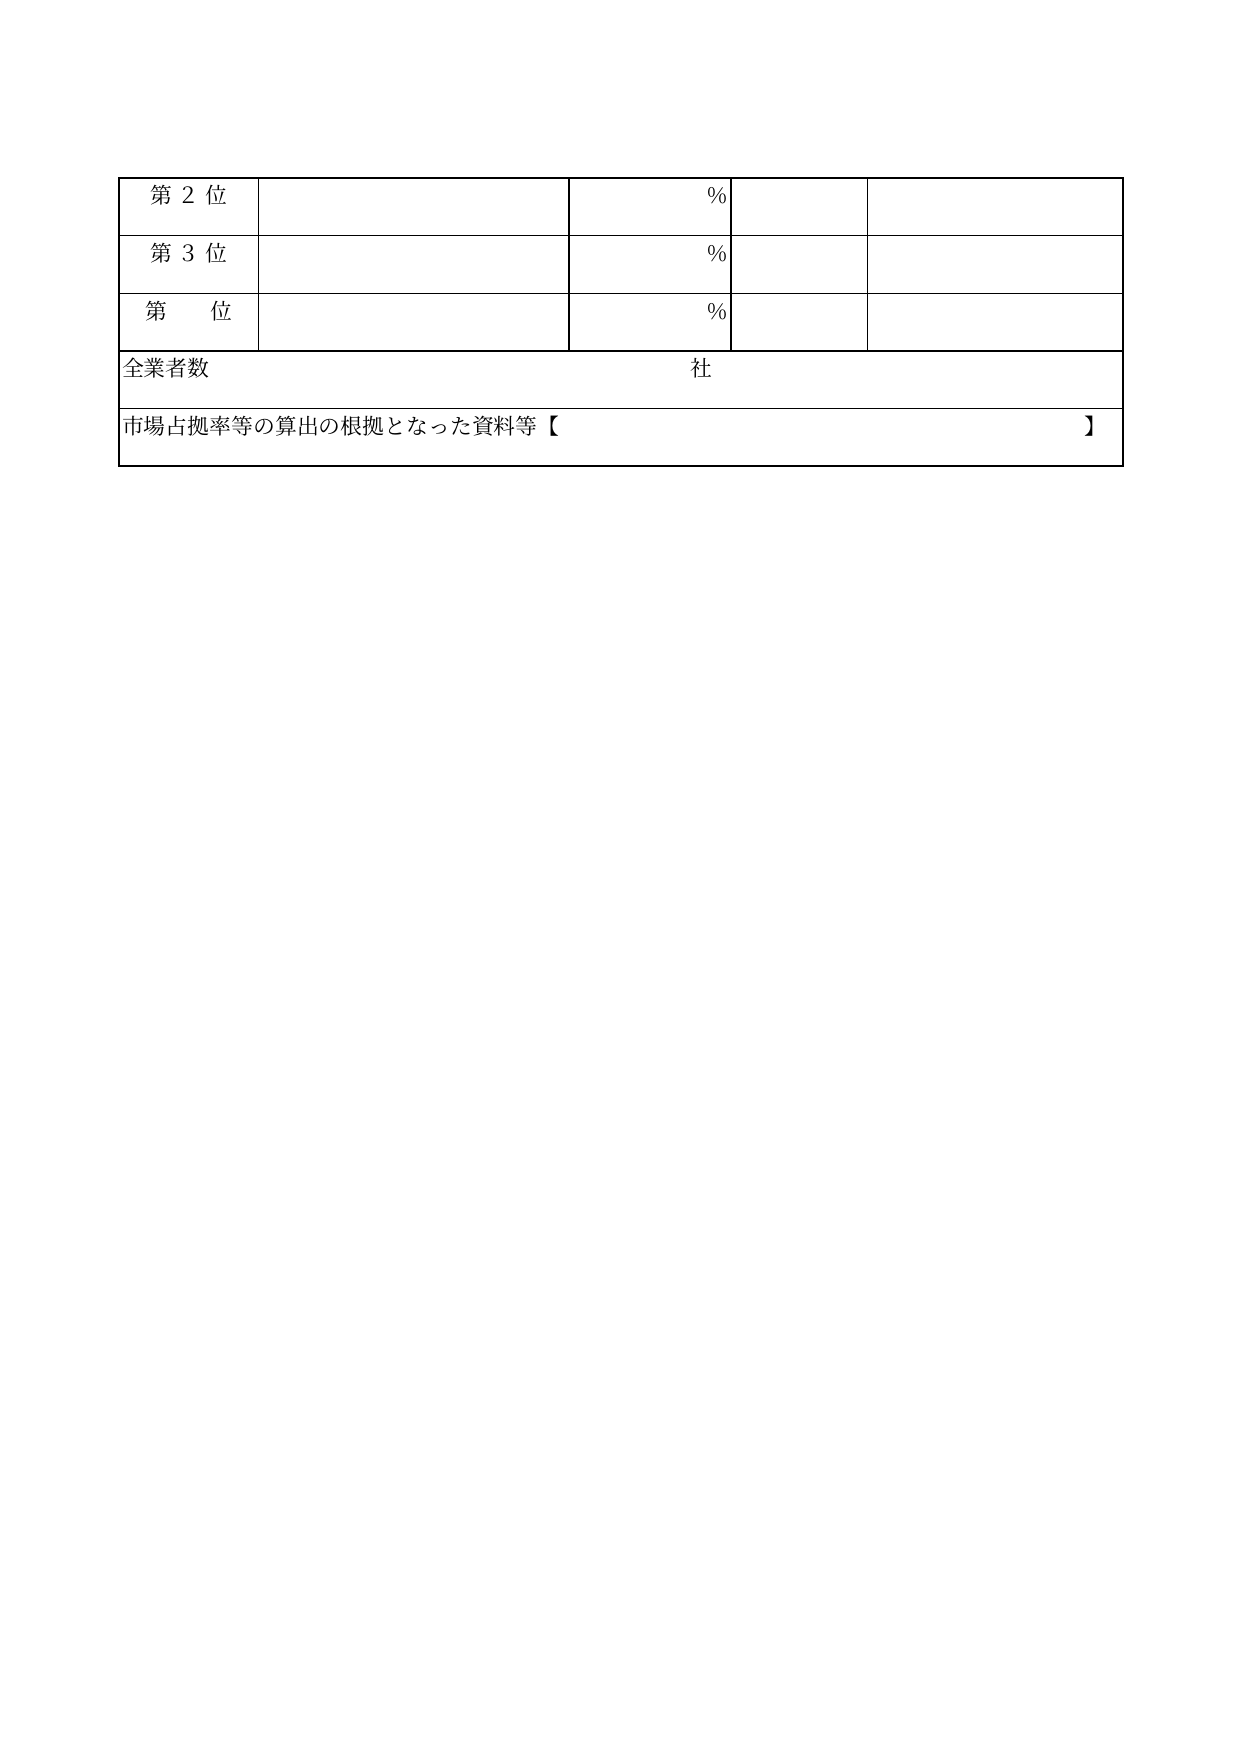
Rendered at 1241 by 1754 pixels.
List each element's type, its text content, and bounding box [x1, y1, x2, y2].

table_cell ％ [570, 236, 730, 292]
table_cell 全業者数 社 [120, 352, 1122, 408]
table_cell 第 ３ 位 [120, 236, 258, 292]
table_cell [868, 294, 1122, 350]
table_cell [259, 179, 568, 235]
table_cell 第 位 [120, 294, 258, 350]
table_cell [868, 179, 1122, 235]
table_cell 市場占拠率等の算出の根拠となった資料等【 】 [120, 409, 1122, 465]
table_cell ％ [570, 179, 730, 235]
table_cell [732, 179, 867, 235]
table_cell [732, 236, 867, 292]
table_cell [868, 236, 1122, 292]
table_cell [259, 294, 568, 350]
table_cell [732, 294, 867, 350]
table_cell 第 ２ 位 [120, 179, 258, 235]
table_cell ％ [570, 294, 730, 350]
table_cell [259, 236, 568, 292]
